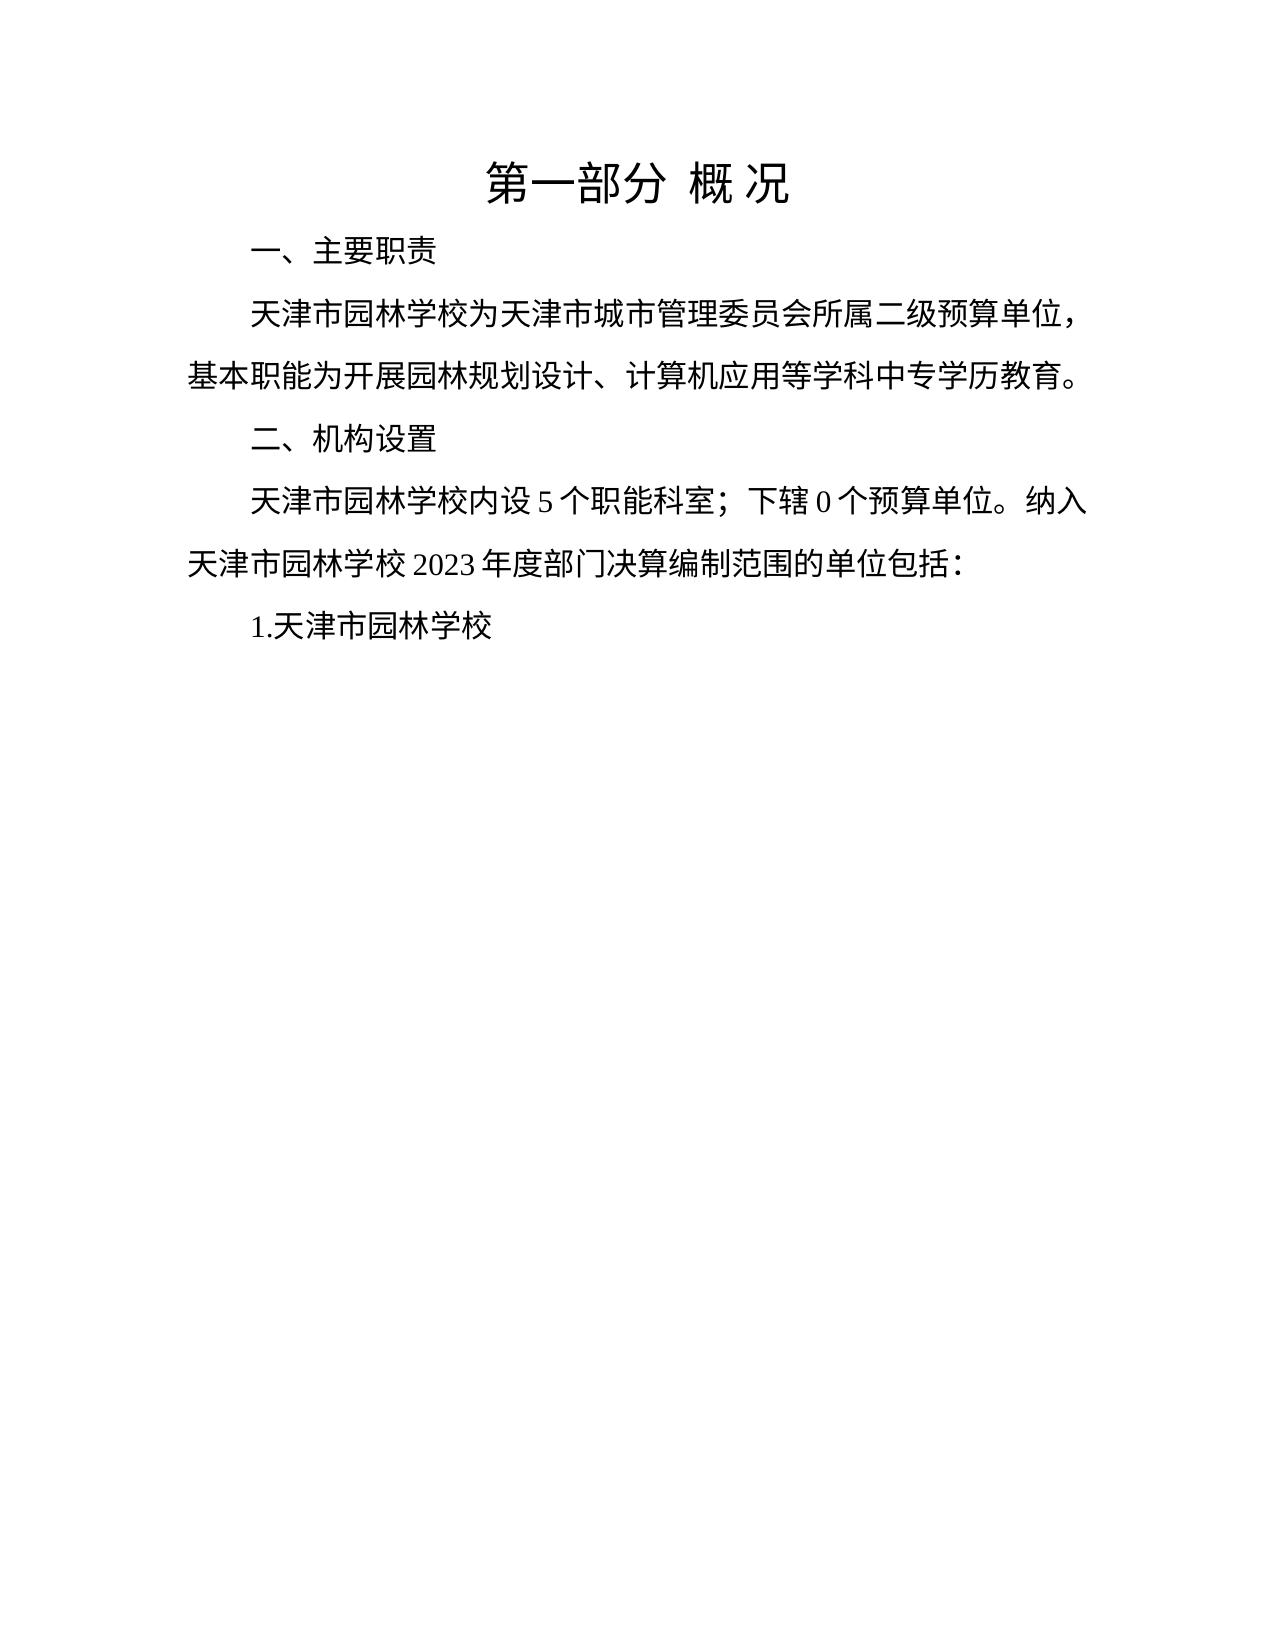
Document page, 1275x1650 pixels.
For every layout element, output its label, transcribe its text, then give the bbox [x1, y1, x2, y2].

text 第一部分 概 况 [187, 150, 1087, 212]
text 1.天津市园林学校 [187, 587, 1087, 650]
text 一、主要职责 [187, 212, 1087, 275]
text 天津市园林学校内设5个职能科室；下辖0个预算单位。纳入天津市园林学校2023年度部门决算编制范围的单位包括： [187, 462, 1087, 587]
text 天津市园林学校为天津市城市管理委员会所属二级预算单位，基本职能为开展园林规划设计、计算机应用等学科中专学历教育。 [187, 275, 1087, 400]
text 二、机构设置 [187, 400, 1087, 462]
